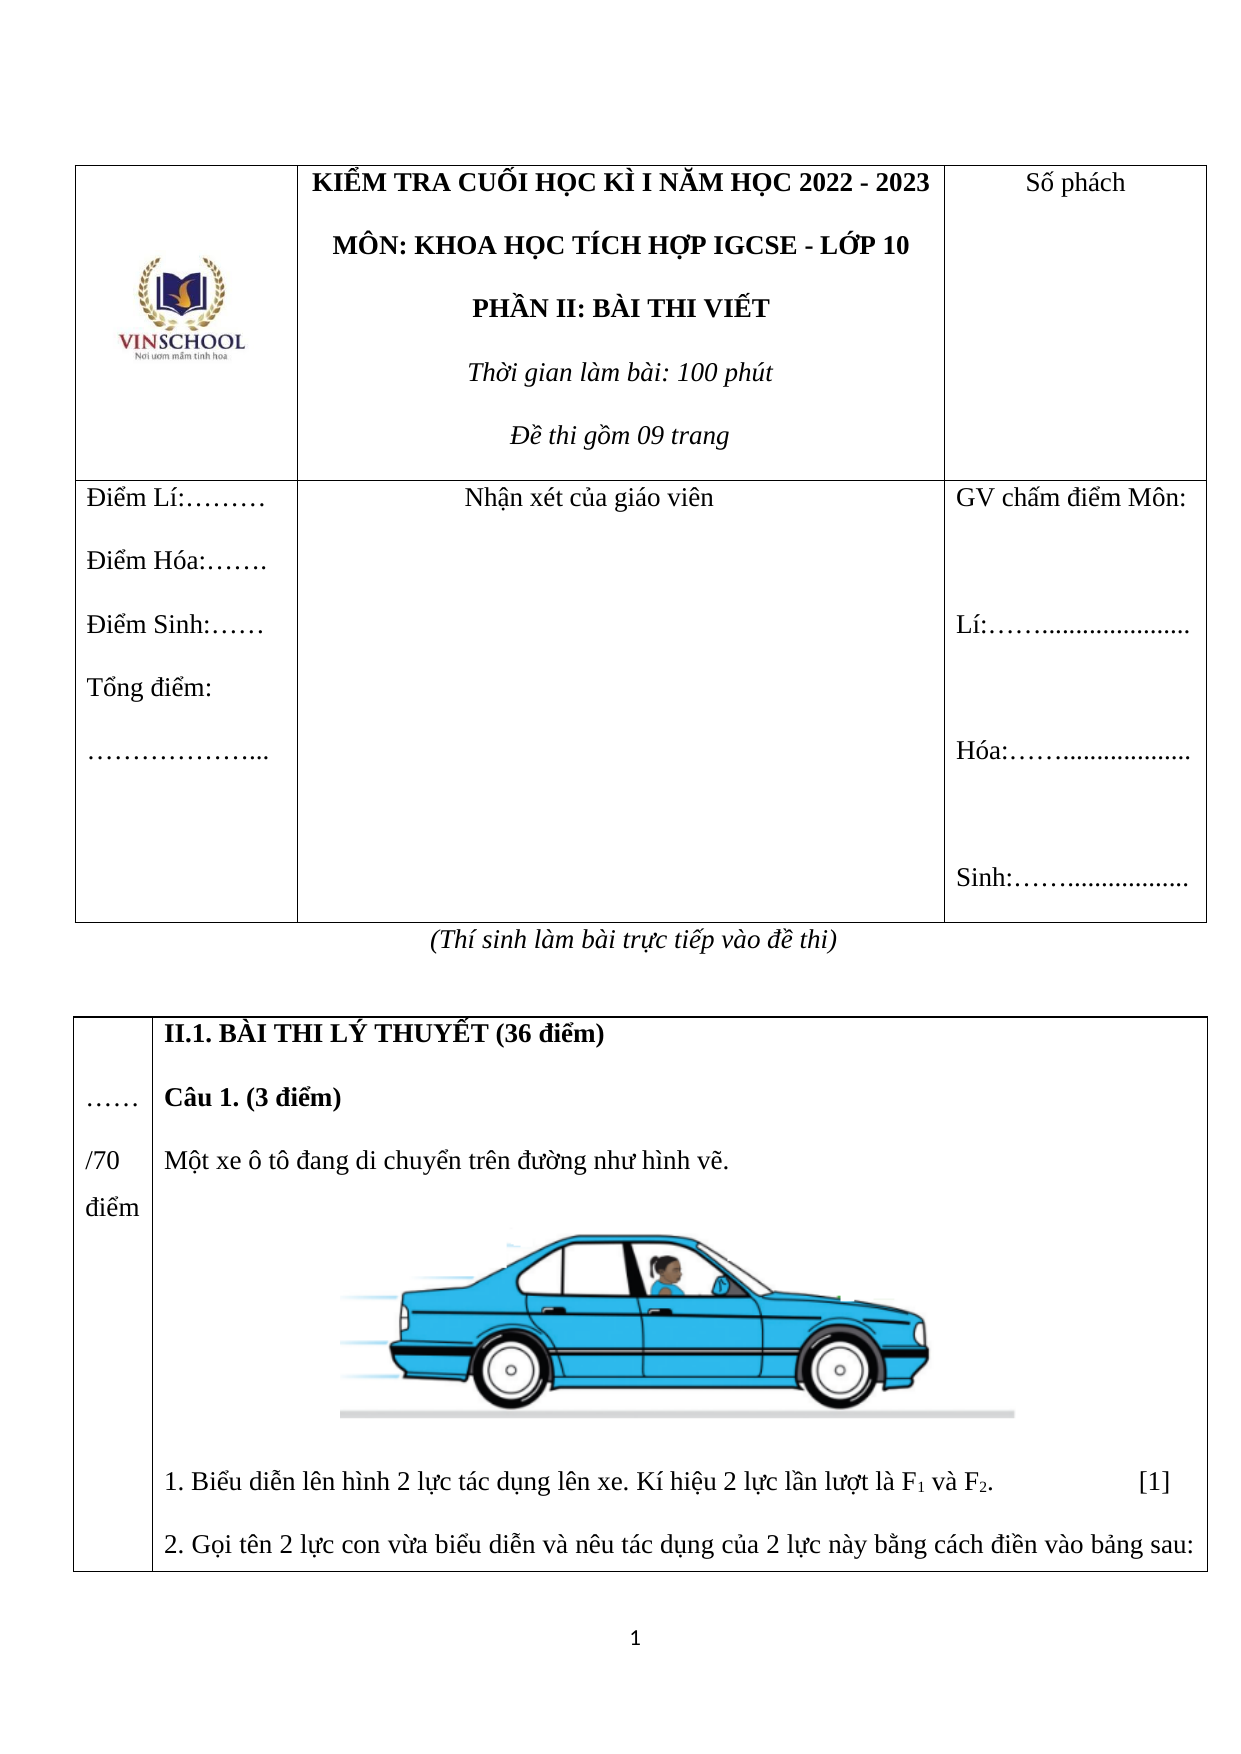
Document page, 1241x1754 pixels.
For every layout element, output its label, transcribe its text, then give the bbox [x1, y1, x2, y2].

table_cell Điểm Lí:……… Điểm Hóa:……. Điểm Sinh:…… Tổng điểm: ………………... [76, 481, 297, 922]
table_header …… /70 điểm [74, 1018, 152, 1571]
picture [340, 1207, 1020, 1434]
table_header KIỂM TRA CUỐI HỌC KÌ I NĂM HỌC 2022 - 2023 MÔN: KHOA HỌC TÍCH HỢP IGCSE - LỚP 10 PHẦN II: BÀI THI VIẾT Thời gian làm bài: 100 phút Đề thi gồm 09 trang [298, 166, 944, 480]
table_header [153, 1018, 1207, 1571]
text (Thí sinh làm bài trực tiếp vào đề thi) [148, 923, 1122, 954]
table_header [76, 166, 297, 480]
table_cell GV chấm điểm Môn: Lí:……...................... Hóa:……................... Sinh:…….................. [945, 481, 1206, 922]
picture [112, 250, 261, 367]
table_header Số phách [945, 166, 1206, 480]
table_cell Nhận xét của giáo viên [298, 481, 944, 922]
